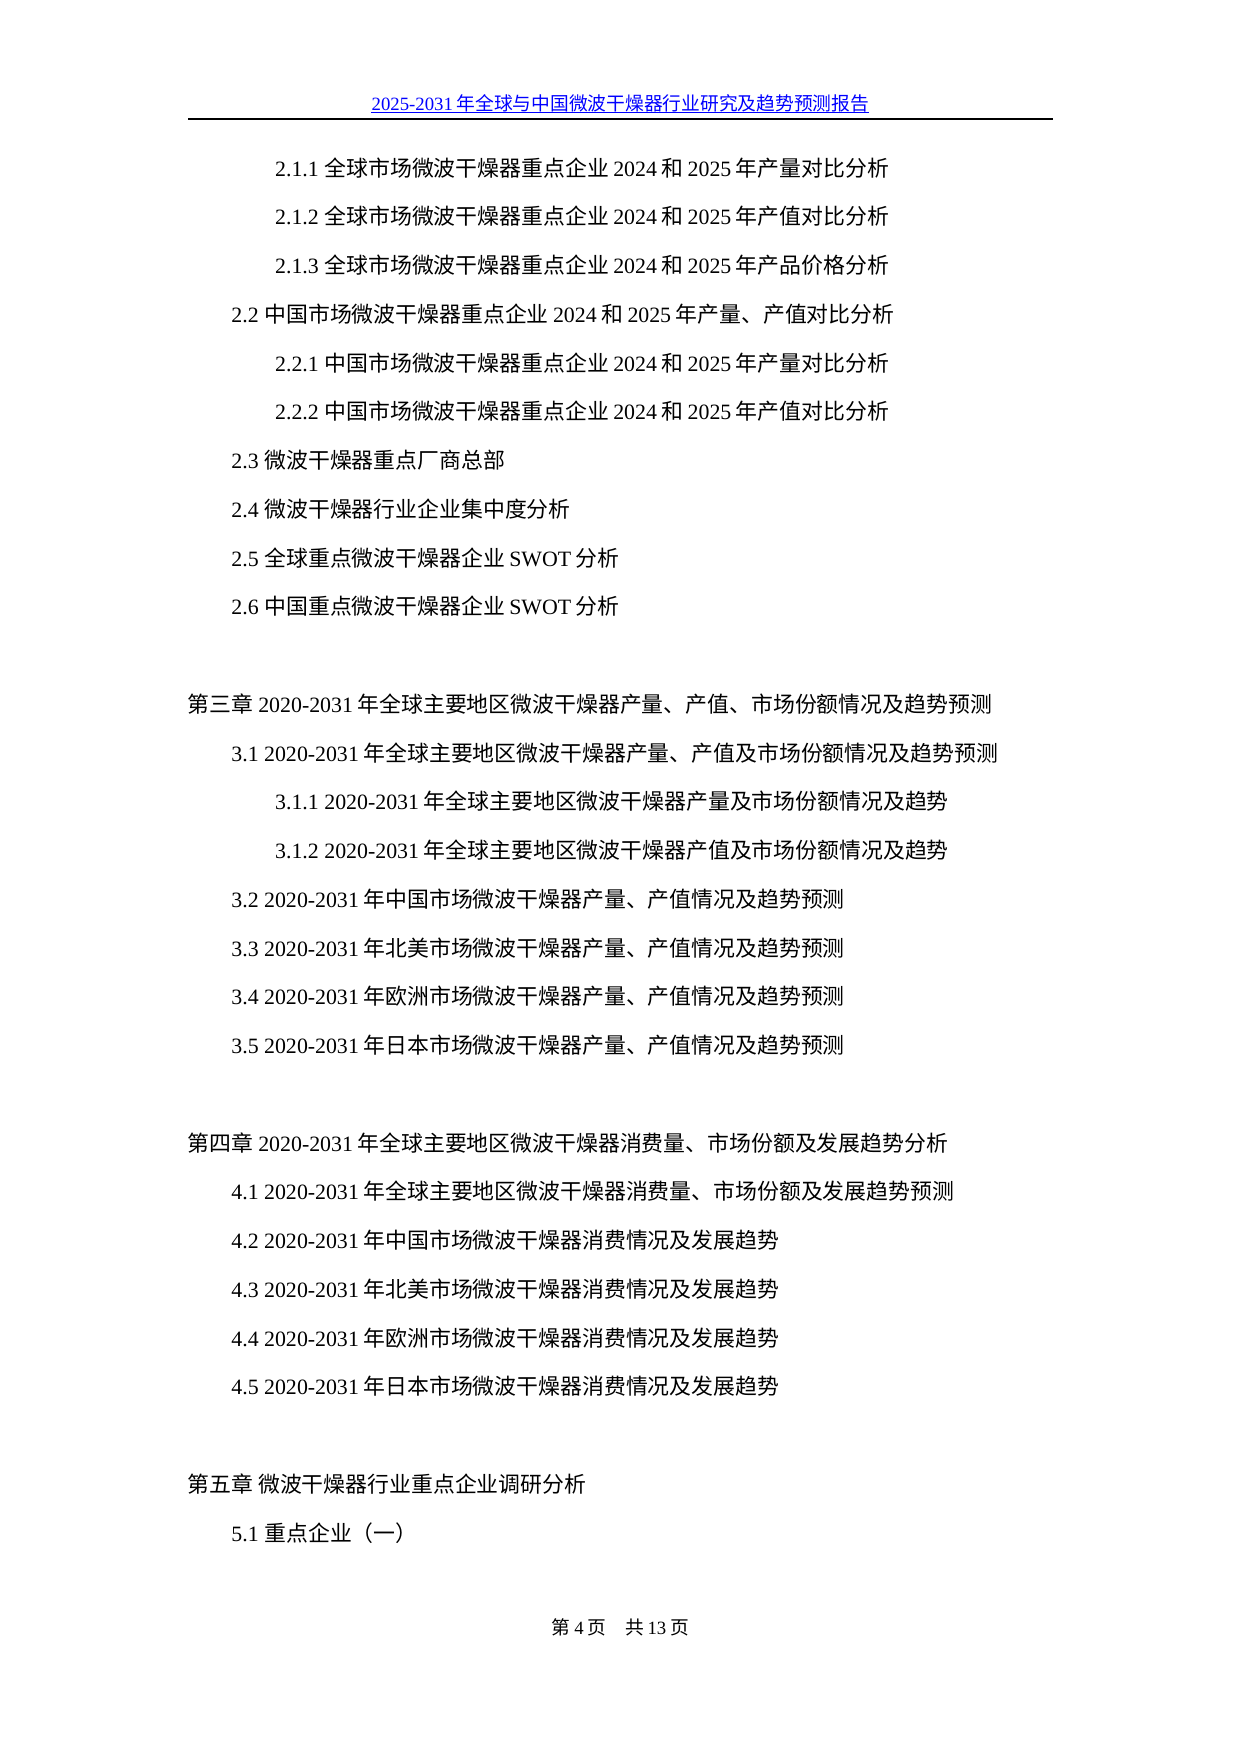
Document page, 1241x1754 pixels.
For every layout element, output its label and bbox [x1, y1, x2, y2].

text [187, 150, 1053, 1548]
